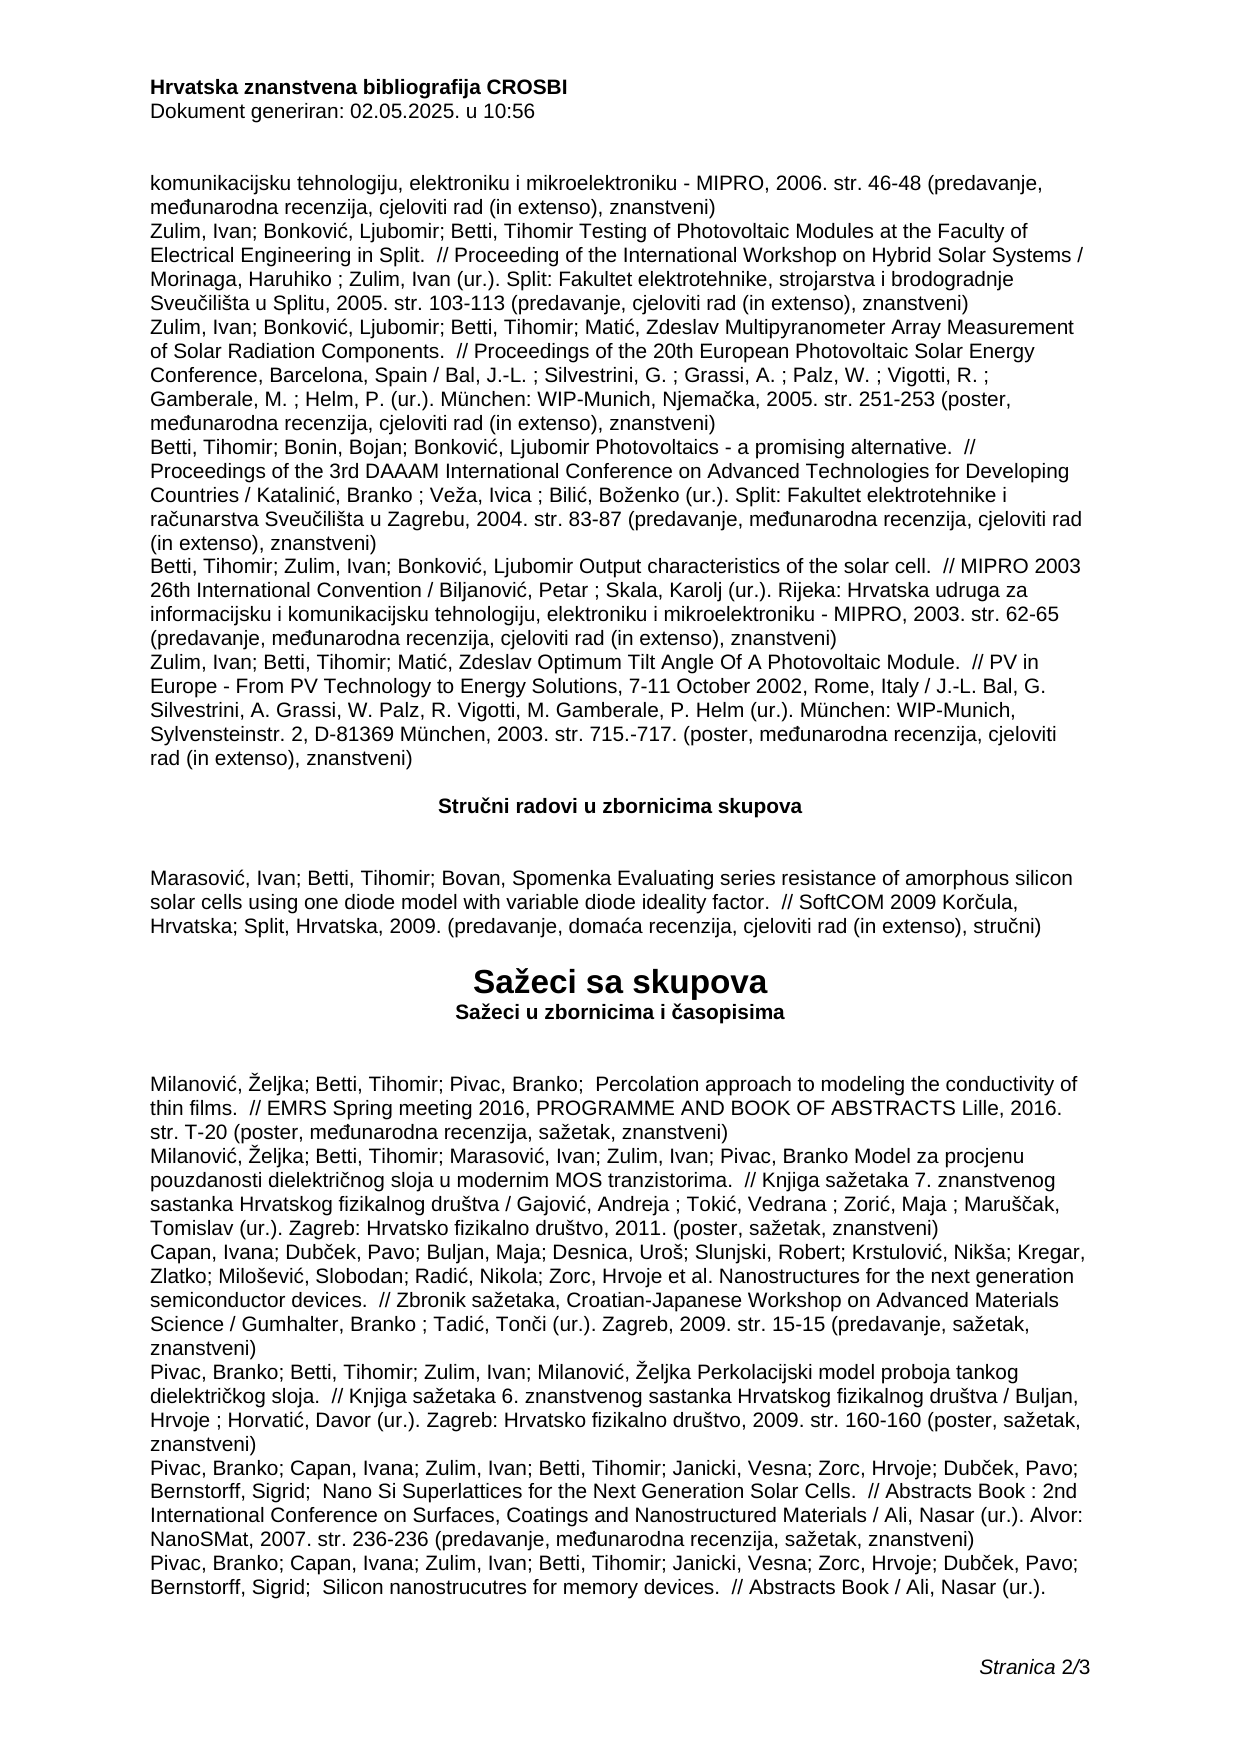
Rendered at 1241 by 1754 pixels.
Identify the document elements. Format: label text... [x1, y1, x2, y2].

text Pivac, Branko; Betti, Tihomir; Zulim, Ivan; Milanović, Željka [150, 1359, 1090, 1455]
text Milanović, Željka; Betti, Tihomir; Marasović, Ivan; Zulim, Ivan; Pivac, Branko [150, 1144, 1090, 1240]
subtitle Sažeci u zbornicima i časopisima [150, 1000, 1090, 1024]
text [150, 1455, 1090, 1551]
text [150, 171, 1090, 219]
text Zulim, Ivan; Bonković, Ljubomir; Betti, Tihomir [150, 219, 1090, 315]
text Capan, Ivana; Dubček, Pavo; Buljan, Maja; Desnica, Uroš; Slunjski, Robert; Krstulović, Nikša; Kregar, Zlatko; Milošević, Slobodan; Radić, Nikola; Zorc, Hrvoje et al. [150, 1240, 1090, 1359]
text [150, 1551, 1090, 1599]
text Marasović, Ivan; Betti, Tihomir; Bovan, Spomenka [150, 866, 1090, 938]
text Betti, Tihomir; Bonin, Bojan; Bonković, Ljubomir [150, 434, 1090, 554]
text Betti, Tihomir; Zulim, Ivan; Bonković, Ljubomir [150, 554, 1090, 650]
text Zulim, Ivan; Bonković, Ljubomir; Betti, Tihomir; Matić, Zdeslav [150, 315, 1090, 434]
subtitle Sažeci sa skupova [150, 962, 1090, 1000]
subtitle Stručni radovi u zbornicima skupova [150, 794, 1090, 818]
text Milanović, Željka; Betti, Tihomir; Pivac, Branko; [150, 1072, 1090, 1144]
text Zulim, Ivan; Betti, Tihomir; Matić, Zdeslav [150, 650, 1090, 770]
